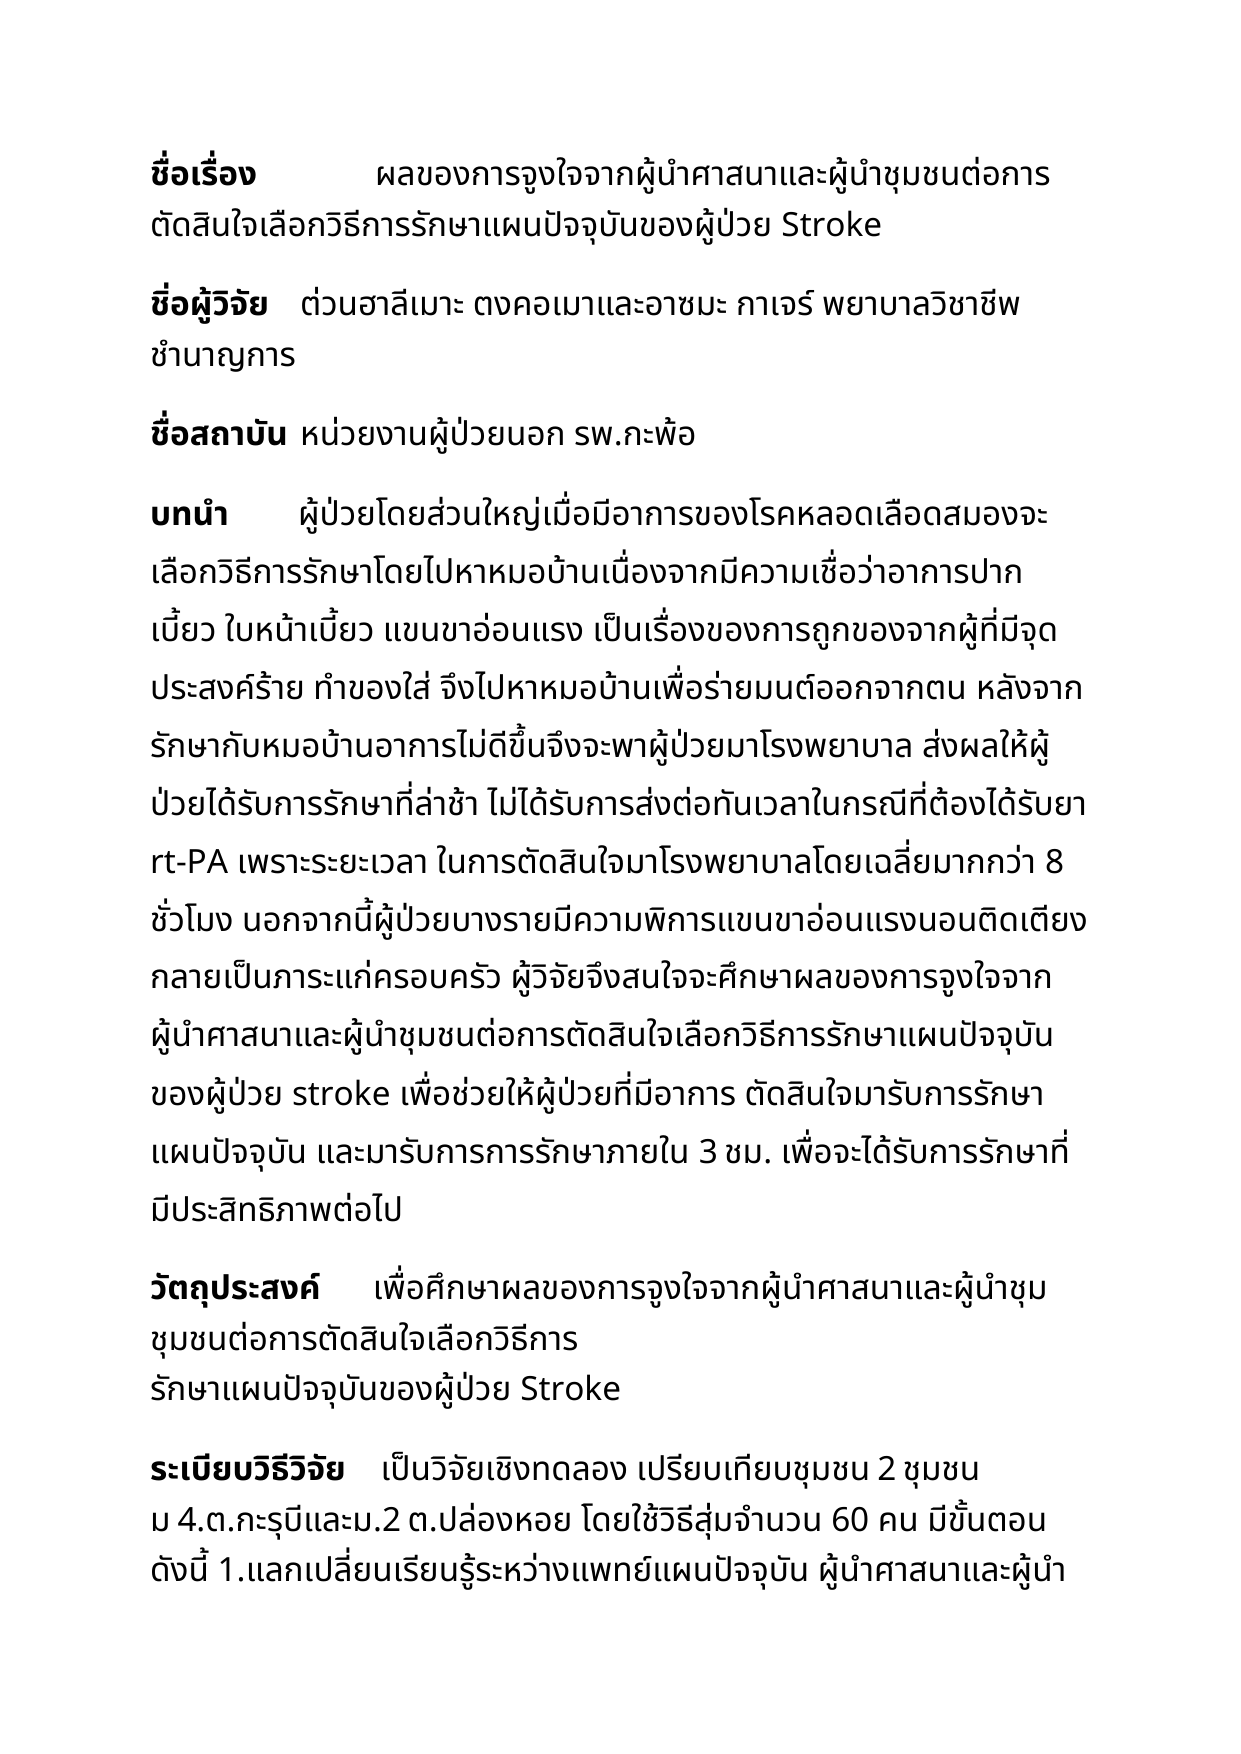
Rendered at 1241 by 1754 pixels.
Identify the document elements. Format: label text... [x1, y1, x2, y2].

text รักษาแผนปัจจุบันของผู้ป่วย Stroke [150, 1365, 1090, 1416]
text ชิ่อผู้วิจัย ต่วนฮาลีเมาะ ตงคอเมาและอาซมะ กาเจร์ พยาบาลวิชาชีพชำนาญการ [150, 280, 1090, 381]
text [150, 1445, 1090, 1597]
text ชื่อสถาบัน หน่วยงานผู้ป่วยนอก รพ.กะพ้อ [150, 410, 1090, 461]
text วัตถุประสงค์ เพื่อศึกษาผลของการจูงใจจากผู้นำศาสนาและผู้นำชุมชุมชนต่อการตัดสินใจเลือกวิธีการ [150, 1264, 1090, 1365]
text ชื่อเรื่อง ผลของการจูงใจจากผู้นำศาสนาและผู้นำชุมชนต่อการตัดสินใจเลือกวิธีการรักษาแผนปัจจุบันของผู้ป่วย Stroke [150, 150, 1090, 251]
text บทนำ ผู้ป่วยโดยส่วนใหญ่เมื่อมีอาการของโรคหลอดเลือดสมองจะเลือกวิธีการรักษาโดยไปหาหมอบ้านเนื่องจากมีความเชื่อว่าอาการปากเบี้ยว ใบหน้าเบี้ยว แขนขาอ่อนแรง เป็นเรื่องของการถูกของจากผู้ที่มีจุดประสงค์ร้าย ทำของใส่ จึงไปหาหมอบ้านเพื่อร่ายมนต์ออกจากตน หลังจากรักษากับหมอบ้านอาการไม่ดีขึ้นจึงจะพาผู้ป่วยมาโรงพยาบาล ส่งผลให้ผู้ป่วยได้รับการรักษาที่ล่าช้า ไม่ได้รับการส่งต่อทันเวลาในกรณีที่ต้องได้รับยา rt-PA เพราะระยะเวลา ในการตัดสินใจมาโรงพยาบาลโดยเฉลี่ยมากกว่า 8 ชั่วโมง นอกจากนี้ผู้ป่วยบางรายมีความพิการแขนขาอ่อนแรงนอนติดเตียงกลายเป็นภาระแก่ครอบครัว ผู้วิจัยจึงสนใจจะศึกษาผลของการจูงใจจากผู้นำศาสนาและผู้นำชุมชนต่อการตัดสินใจเลือกวิธีการรักษาแผนปัจจุบันของผู้ป่วย stroke เพื่อช่วยให้ผู้ป่วยที่มีอาการ ตัดสินใจมารับการรักษาแผนปัจจุบัน และมารับการการรักษาภายใน 3ชม. เพื่อจะได้รับการรักษาที่มีประสิทธิภาพต่อไป [150, 490, 1090, 1236]
